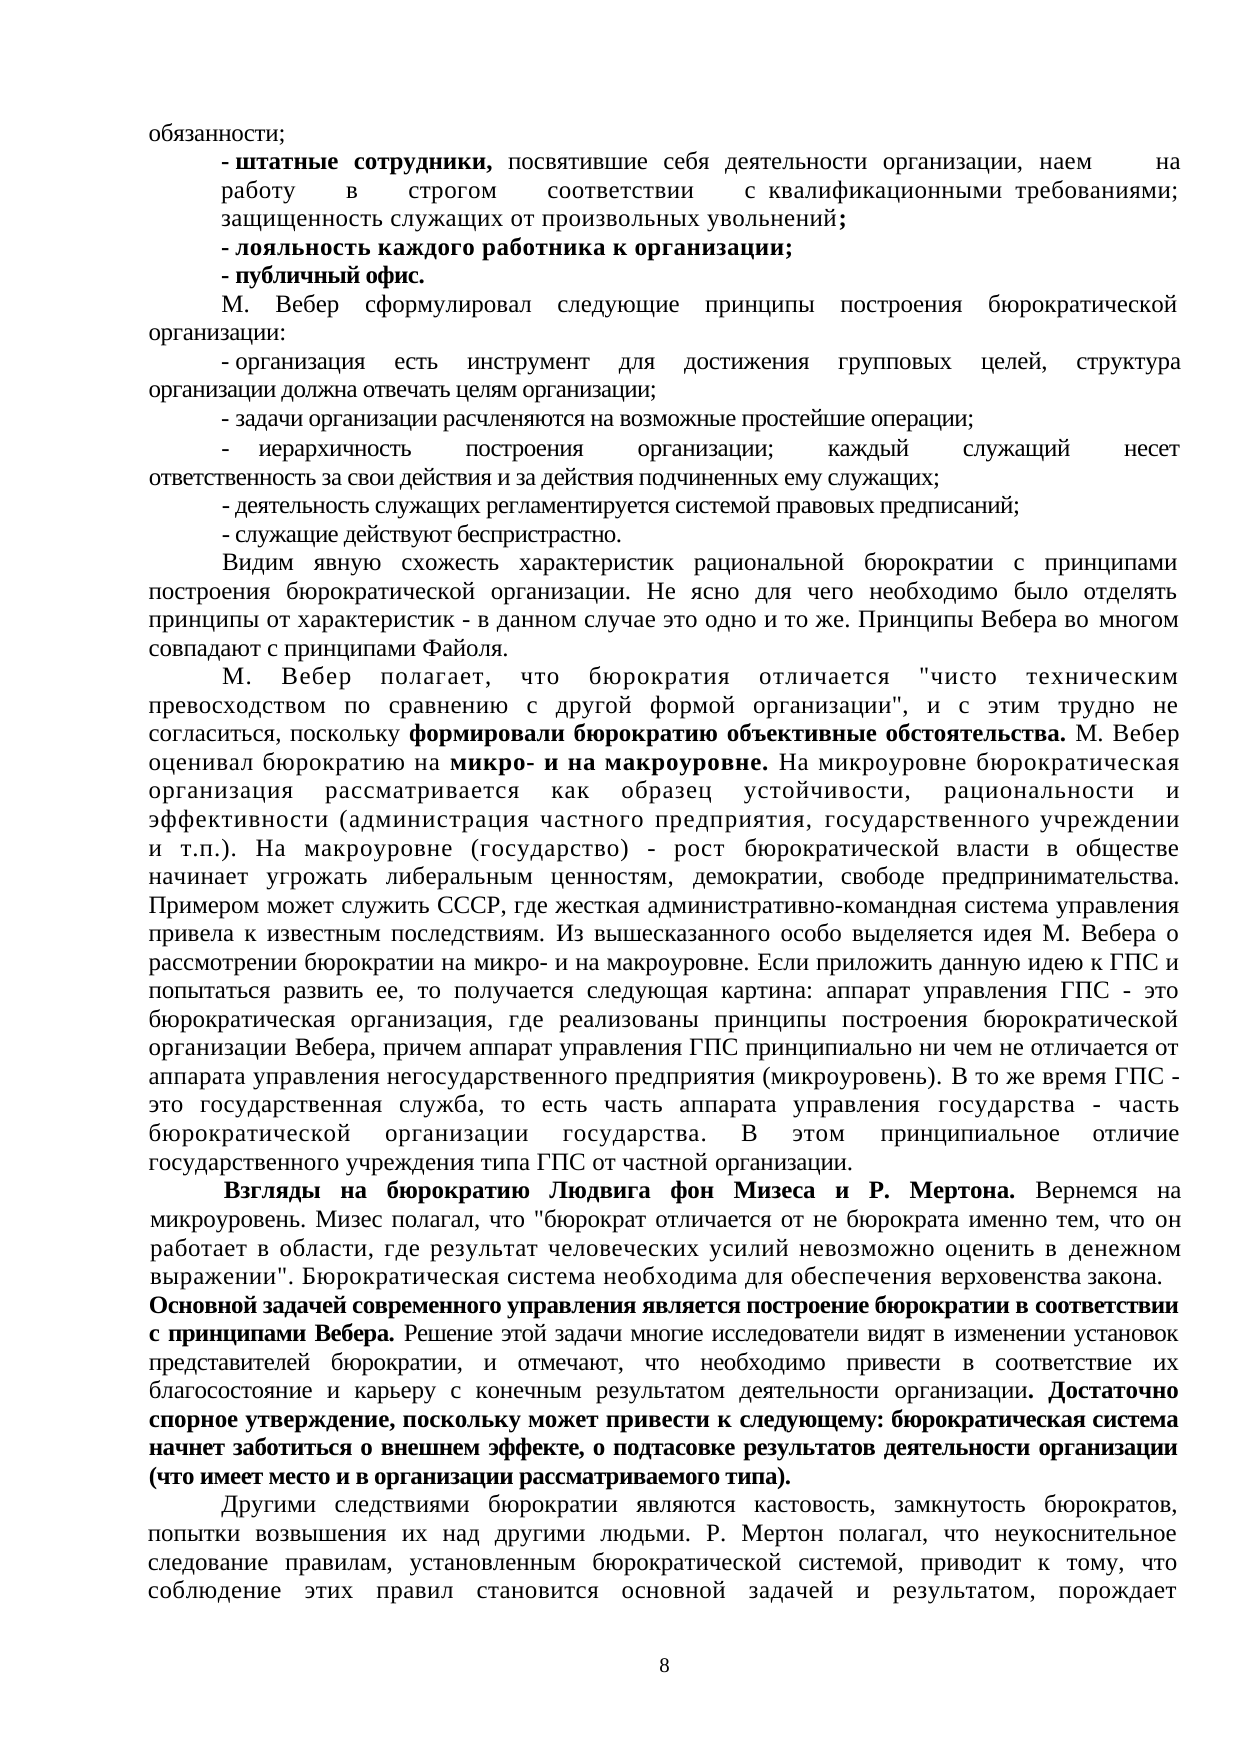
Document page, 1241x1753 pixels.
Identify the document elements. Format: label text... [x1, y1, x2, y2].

text - иерархичность построения организации; каждый служащий несет ответственность за свои действия и за действия подчиненных ему служащих; [149, 433, 1181, 491]
text Взгляды на бюрократию Людвига фон Мизеса и Р. Мертона. Вернемся на микроуровень. Мизес полагал, что "бюрократ отличается от не бюрократа именно тем, что он работает в области, где результат человеческих усилий невозможно оценить в денежном выражении". Бюрократическая система необходима для обеспечения верховенства закона. [150, 1176, 1181, 1290]
list организация есть инструмент для достижения групповых целей, структура организации должна отвечать целям организации; [148, 346, 1181, 403]
text М. Вебер сформулировал следующие принципы построения бюрократической организации: [148, 289, 1178, 346]
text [148, 1490, 1179, 1604]
text Видим явную схожесть характеристик рациональной бюрократии с принципами построения бюрократической организации. Не ясно для чего необходимо было отделять принципы от характеристик - в данном случае это одно и то же. Принципы Вебера во многом совпадают с принципами Файоля. [148, 548, 1179, 662]
list служащие действуют беспристрастно. [222, 519, 1181, 548]
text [148, 118, 1181, 147]
text М. Вебер полагает, что бюрократия отличается "чисто техническим превосходством по сравнению с другой формой организации", и с этим трудно не согласиться, поскольку формировали бюрократию объективные обстоятельства. М. Вебер оценивал бюрократию на микро- и на макроуровне. На микроуровне бюрократическая организация рассматривается как образец устойчивости, рациональности и эффективности (администрация частного предприятия, государственного учреждении и т.п.). На макроуровне (государство) - рост бюрократической власти в обществе начинает угрожать либеральным ценностям, демократии, свободе предпринимательства. Примером может служить СССР, где жесткая административно-командная система управления привела к известным последствиям. Из вышесказанного особо выделяется идея М. Вебера о рассмотрении бюрократии на микро- и на макроуровне. Если приложить данную идею к ГПС и попытаться развить ее, то получается следующая картина: аппарат управления ГПС - это бюрократическая организация, где реализованы принципы построения бюрократической организации Вебера, причем аппарат управления ГПС принципиально ни чем не отличается от аппарата управления негосударственного предприятия (микроуровень). В то же время ГПС - это государственная служба, то есть часть аппарата управления государства - часть бюрократической организации государства. В этом принципиальное отличие государственного учреждения типа ГПС от частной организации. [148, 662, 1180, 1176]
text - штатные сотрудники, посвятившие себя деятельности организации, наем на работу в строгом соответствии с квалификационными требованиями; защищенность служащих от произвольных увольнений; [221, 147, 1181, 232]
list лояльность каждого работника к организации; [221, 232, 1181, 261]
list деятельность служащих регламентируется системой правовых предписаний; [222, 491, 1181, 519]
list публичный офис. [221, 261, 1181, 289]
text Основной задачей современного управления является построение бюрократии в соответствии с принципами Вебера. Решение этой задачи многие исследователи видят в изменении установок представителей бюрократии, и отмечают, что необходимо привести в соответствие их благосостояние и карьеру с конечным результатом деятельности организации. Достаточно спорное утверждение, поскольку может привести к следующему: бюрократическая система начнет заботиться о внешнем эффекте, о подтасовке результатов деятельности организации (что имеет место и в организации рассматриваемого типа). [149, 1290, 1179, 1490]
list задачи организации расчленяются на возможные простейшие операции; [221, 403, 1181, 432]
